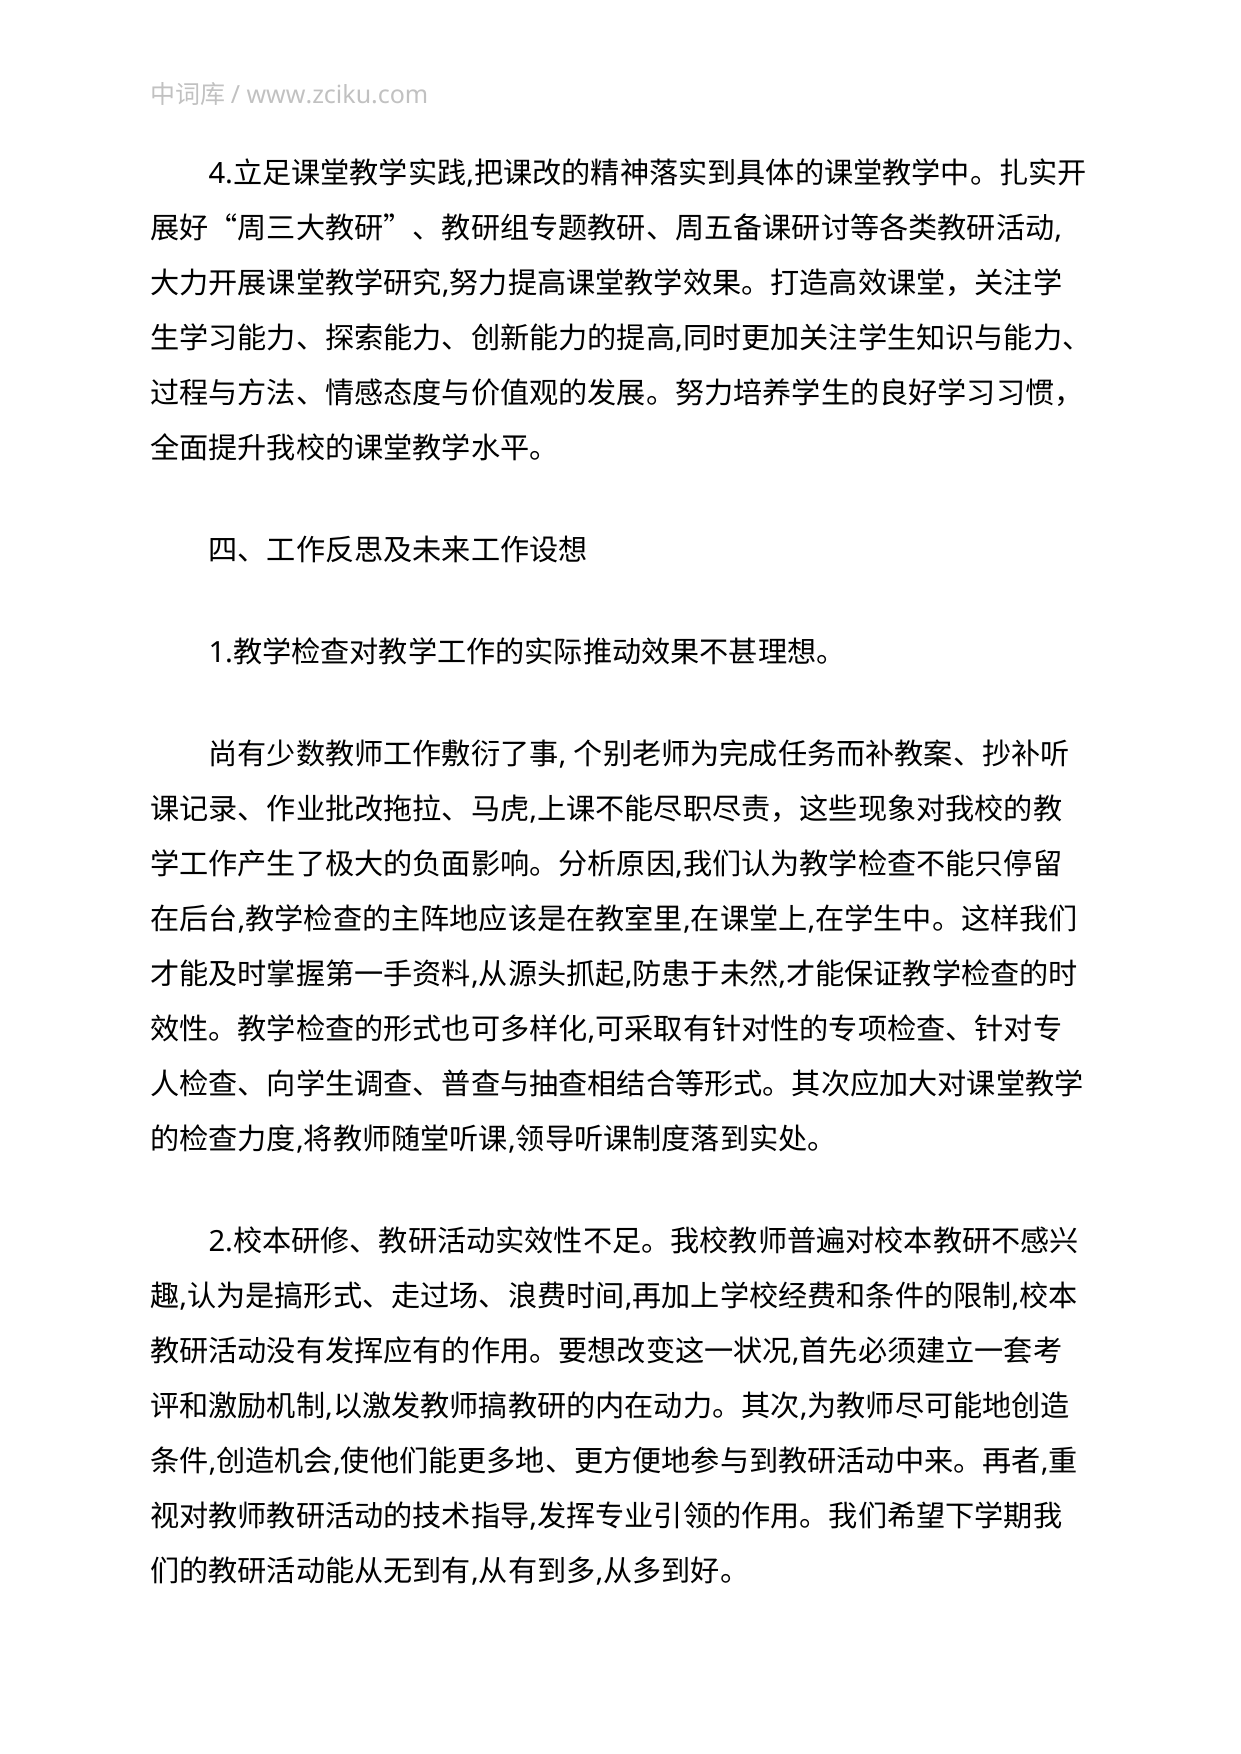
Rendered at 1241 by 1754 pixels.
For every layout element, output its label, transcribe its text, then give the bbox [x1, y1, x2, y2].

text 2.校本研修、教研活动实效性不足。我校教师普遍对校本教研不感兴趣,认为是搞形式、走过场、浪费时间,再加上学校经费和条件的限制,校本教研活动没有发挥应有的作用。要想改变这一状况,首先必须建立一套考评和激励机制,以激发教师搞教研的内在动力。其次,为教师尽可能地创造条件,创造机会,使他们能更多地、更方便地参与到教研活动中来。再者,重视对教师教研活动的技术指导,发挥专业引领的作用。我们希望下学期我们的教研活动能从无到有,从有到多,从多到好。 [150, 1217, 1090, 1590]
text 1.教学检查对教学工作的实际推动效果不甚理想。 [150, 628, 1090, 671]
text 4.立足课堂教学实践,把课改的精神落实到具体的课堂教学中。扎实开展好“周三大教研”、教研组专题教研、周五备课研讨等各类教研活动,大力开展课堂教学研究,努力提高课堂教学效果。打造高效课堂，关注学生学习能力、探索能力、创新能力的提高,同时更加关注学生知识与能力、过程与方法、情感态度与价值观的发展。努力培养学生的良好学习习惯，全面提升我校的课堂教学水平。 [150, 150, 1090, 467]
text 四、工作反思及未来工作设想 [150, 527, 1090, 569]
text 尚有少数教师工作敷衍了事, 个别老师为完成任务而补教案、抄补听课记录、作业批改拖拉、马虎,上课不能尽职尽责，这些现象对我校的教学工作产生了极大的负面影响。分析原因,我们认为教学检查不能只停留在后台,教学检查的主阵地应该是在教室里,在课堂上,在学生中。这样我们才能及时掌握第一手资料,从源头抓起,防患于未然,才能保证教学检查的时效性。教学检查的形式也可多样化,可采取有针对性的专项检查、针对专人检查、向学生调查、普查与抽查相结合等形式。其次应加大对课堂教学的检查力度,将教师随堂听课,领导听课制度落到实处。 [150, 730, 1090, 1158]
